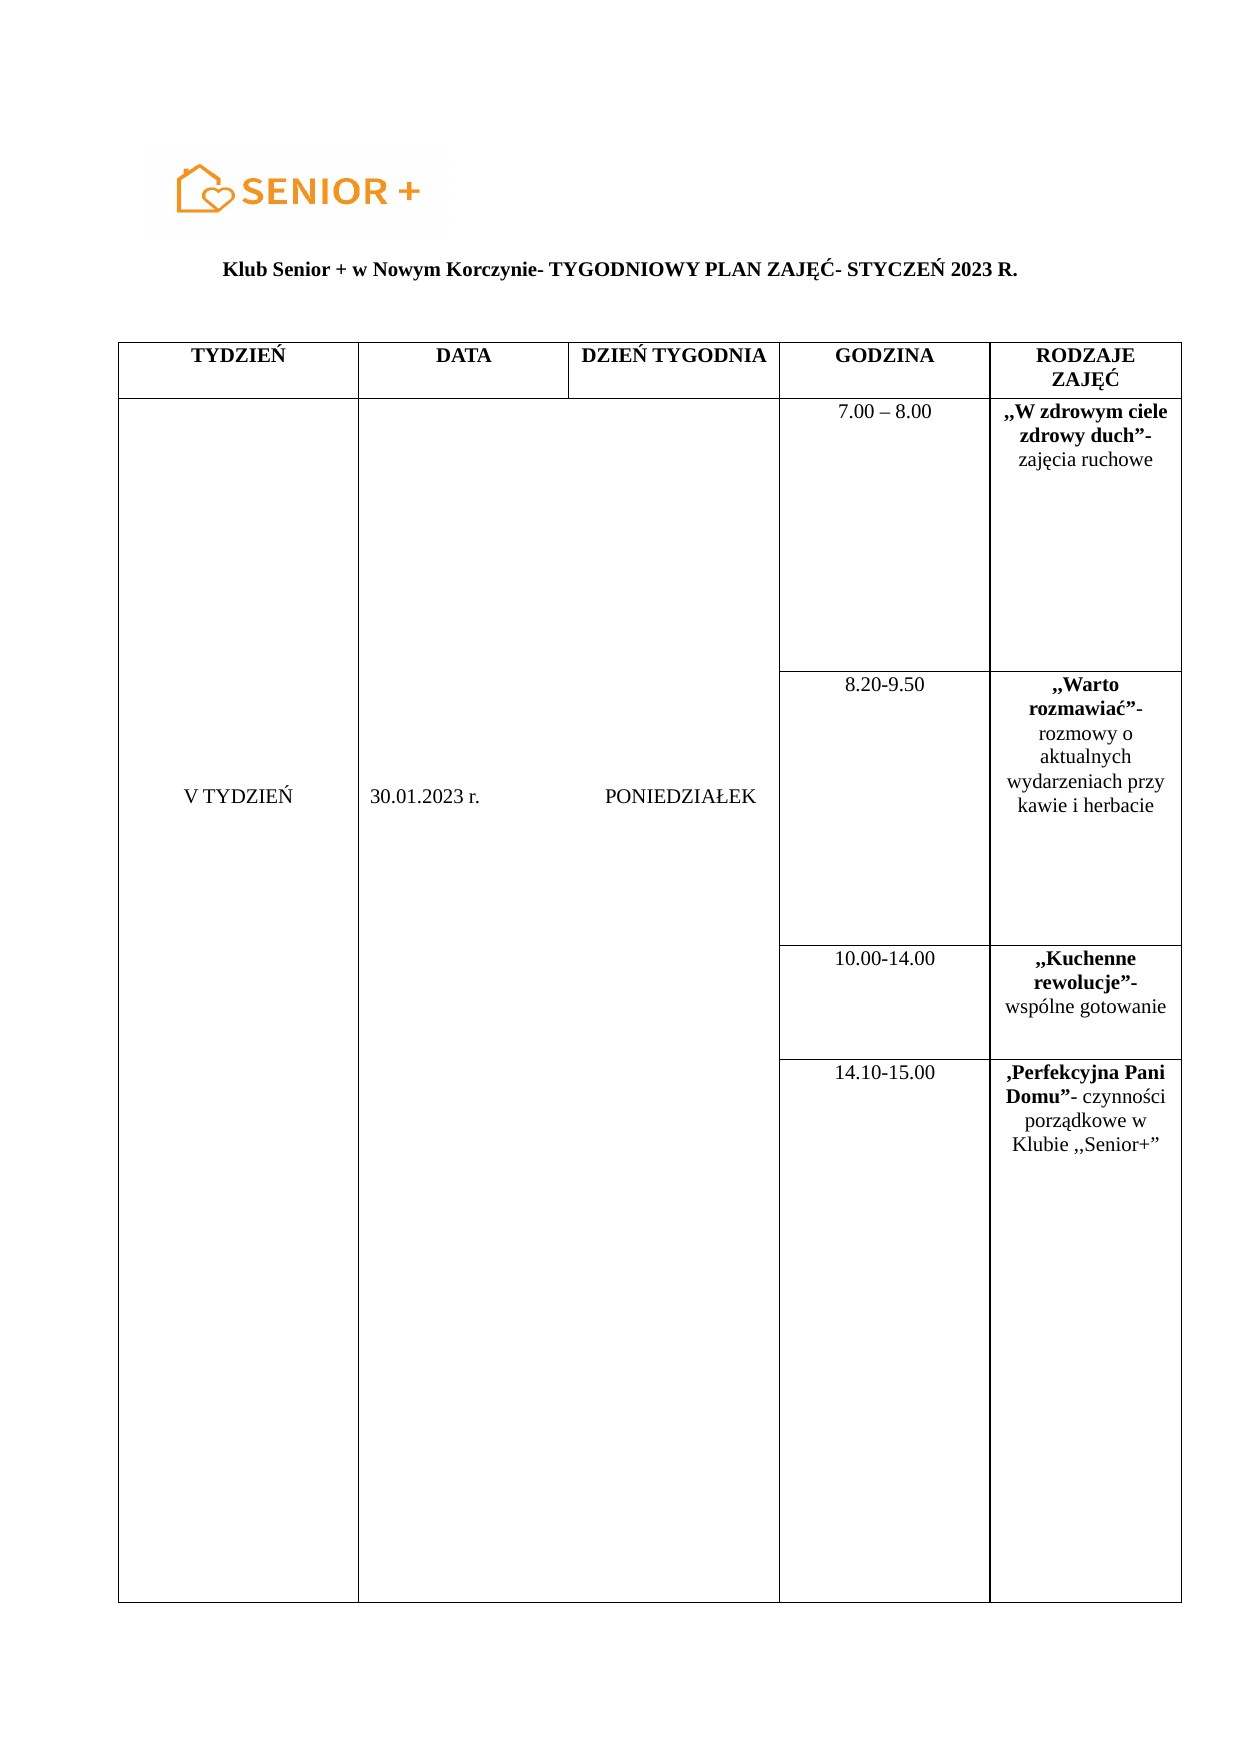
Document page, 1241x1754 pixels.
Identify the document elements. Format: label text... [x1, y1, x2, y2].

table_header RODZAJE ZAJĘĆ [991, 343, 1181, 398]
table_header DATA [359, 343, 568, 398]
table_cell 10.00-14.00 [780, 946, 989, 1059]
table_cell ,,Warto rozmawiać”- rozmowy o aktualnych wydarzeniach przy kawie i herbacie [991, 672, 1181, 945]
table_cell 8.20-9.50 [780, 672, 989, 945]
table_header GODZINA [780, 343, 989, 398]
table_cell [991, 1060, 1181, 1602]
table_cell 30.01.2023 r. PONIEDZIAŁEK [359, 399, 779, 1602]
table_header TYDZIEŃ [119, 343, 358, 398]
table_cell ,,Kuchenne rewolucje”- wspólne gotowanie [991, 946, 1181, 1059]
table_cell 7.00 – 8.00 [780, 399, 989, 671]
table_cell V TYDZIEŃ [119, 399, 358, 1602]
table_cell ,,W zdrowym ciele zdrowy duch”-zajęcia ruchowe [991, 399, 1181, 671]
table_cell 14.10-15.00 [780, 1060, 989, 1602]
table_header DZIEŃ TYGODNIA [569, 343, 779, 398]
text Klub Senior + w Nowym Korczynie- TYGODNIOWY PLAN ZAJĘĆ- STYCZEŃ 2023 R. [148, 257, 1093, 281]
picture [147, 147, 450, 234]
